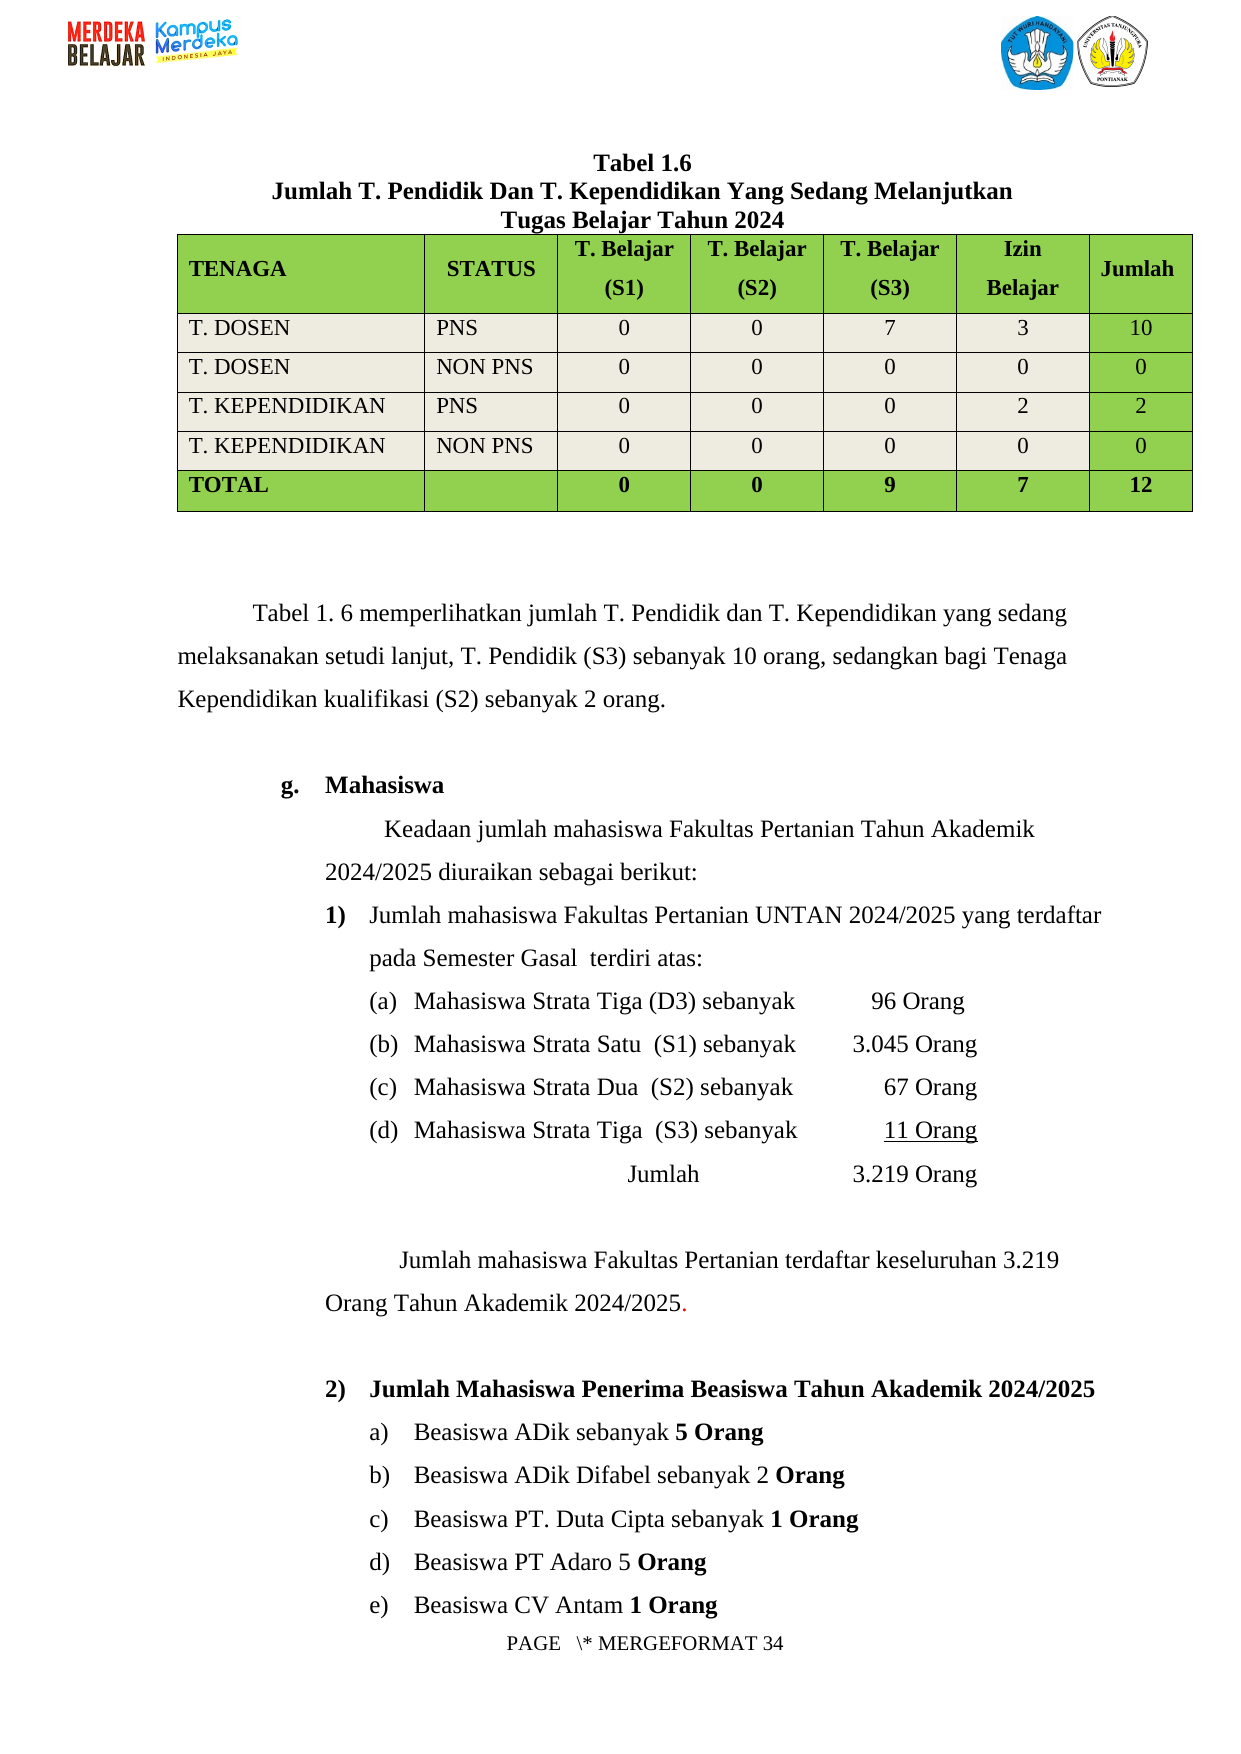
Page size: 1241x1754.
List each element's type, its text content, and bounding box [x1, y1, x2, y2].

list Jumlah Mahasiswa Penerima Beasiswa Tahun Akademik 2024/2025 [325, 1374, 1107, 1403]
table_cell 0 [1090, 353, 1192, 392]
text Keadaan jumlah mahasiswa Fakultas Pertanian Tahun Akademik 2024/2025 diuraikan sebagai berikut: [325, 814, 1107, 886]
table_cell 0 [824, 393, 956, 431]
table_cell 0 [558, 432, 690, 470]
table_cell 3 [957, 314, 1089, 352]
table_cell 0 [691, 432, 823, 470]
list Beasiswa PT Adaro 5 Orang [369, 1547, 1107, 1576]
table_cell 12 [1090, 471, 1192, 511]
text Tabel 1. 6 memperlihatkan jumlah T. Pendidik dan T. Kependidikan yang sedang melaksanakan setudi lanjut, T. Pendidik (S3) sebanyak 10 orang, sedangkan bagi Tenaga Kependidikan kualifikasi (S2) sebanyak 2 orang. [177, 598, 1107, 713]
table_cell T. KEPENDIDIKAN [178, 432, 424, 470]
table_header T. Belajar (S2) [691, 235, 823, 313]
table_cell PNS [425, 314, 557, 352]
list Mahasiswa [281, 771, 1107, 799]
table_header STATUS [425, 235, 557, 313]
table_cell TOTAL [178, 471, 424, 511]
table_cell 0 [691, 314, 823, 352]
text Jumlah T. Pendidik Dan T. Kependidikan Yang Sedang Melanjutkan [177, 176, 1107, 205]
list Mahasiswa Strata Satu (S1) sebanyak 3.045 Orang [369, 1029, 1107, 1058]
table_header T. Belajar (S3) [824, 235, 956, 313]
table_cell T. DOSEN [178, 314, 424, 352]
table_cell 0 [558, 314, 690, 352]
table_cell 7 [824, 314, 956, 352]
list Beasiswa CV Antam 1 Orang [369, 1590, 1107, 1619]
text Jumlah 3.219 Orang [563, 1159, 1107, 1187]
list Mahasiswa Strata Tiga (D3) sebanyak 96 Orang [369, 986, 1107, 1015]
table_header Jumlah [1090, 235, 1192, 313]
table_cell [425, 471, 557, 511]
picture [1007, 28, 1067, 83]
list Jumlah mahasiswa Fakultas Pertanian UNTAN 2024/2025 yang terdaftar pada Semester Gasal terdiri atas: [325, 900, 1107, 972]
table_header Izin Belajar [957, 235, 1089, 313]
list Mahasiswa Strata Tiga (S3) sebanyak 11 Orang [369, 1116, 1107, 1144]
text Tabel 1.6 [177, 148, 1107, 176]
picture [1077, 16, 1148, 87]
picture [1041, 16, 1074, 41]
table_cell 2 [957, 393, 1089, 431]
list Beasiswa ADik Difabel sebanyak 2 Orang [369, 1461, 1107, 1489]
table_cell 0 [957, 432, 1089, 470]
table_header T. Belajar (S1) [558, 235, 690, 313]
table_cell T. DOSEN [178, 353, 424, 392]
list Mahasiswa Strata Dua (S2) sebanyak 67 Orang [369, 1072, 1107, 1101]
picture [62, 14, 242, 69]
table_cell 0 [558, 471, 690, 511]
table_cell 0 [957, 353, 1089, 392]
list Jumlah mahasiswa Fakultas Pertanian terdaftar keseluruhan 3.219 Orang Tahun Akademik 2024/2025. [325, 1245, 1107, 1317]
table_cell 0 [1090, 432, 1192, 470]
table_cell 2 [1090, 393, 1192, 431]
table_cell PNS [425, 393, 557, 431]
table_cell 0 [691, 393, 823, 431]
table_cell 10 [1090, 314, 1192, 352]
table_cell T. KEPENDIDIKAN [178, 393, 424, 431]
table_cell 7 [957, 471, 1089, 511]
picture [1050, 53, 1074, 90]
table_header TENAGA [178, 235, 424, 313]
table_cell 0 [691, 353, 823, 392]
list Beasiswa ADik sebanyak 5 Orang [369, 1417, 1107, 1446]
table_cell 0 [558, 353, 690, 392]
table_cell 0 [558, 393, 690, 431]
table_cell 0 [691, 471, 823, 511]
table_cell NON PNS [425, 432, 557, 470]
table_cell 9 [824, 471, 956, 511]
picture [1008, 32, 1017, 41]
picture [1001, 16, 1034, 41]
table_cell 0 [824, 432, 956, 470]
table_cell 0 [824, 353, 956, 392]
picture [1017, 22, 1066, 43]
picture [1001, 58, 1025, 90]
table_cell NON PNS [425, 353, 557, 392]
text Tugas Belajar Tahun 2024 [177, 205, 1107, 234]
list Beasiswa PT. Duta Cipta sebanyak 1 Orang [369, 1504, 1107, 1532]
